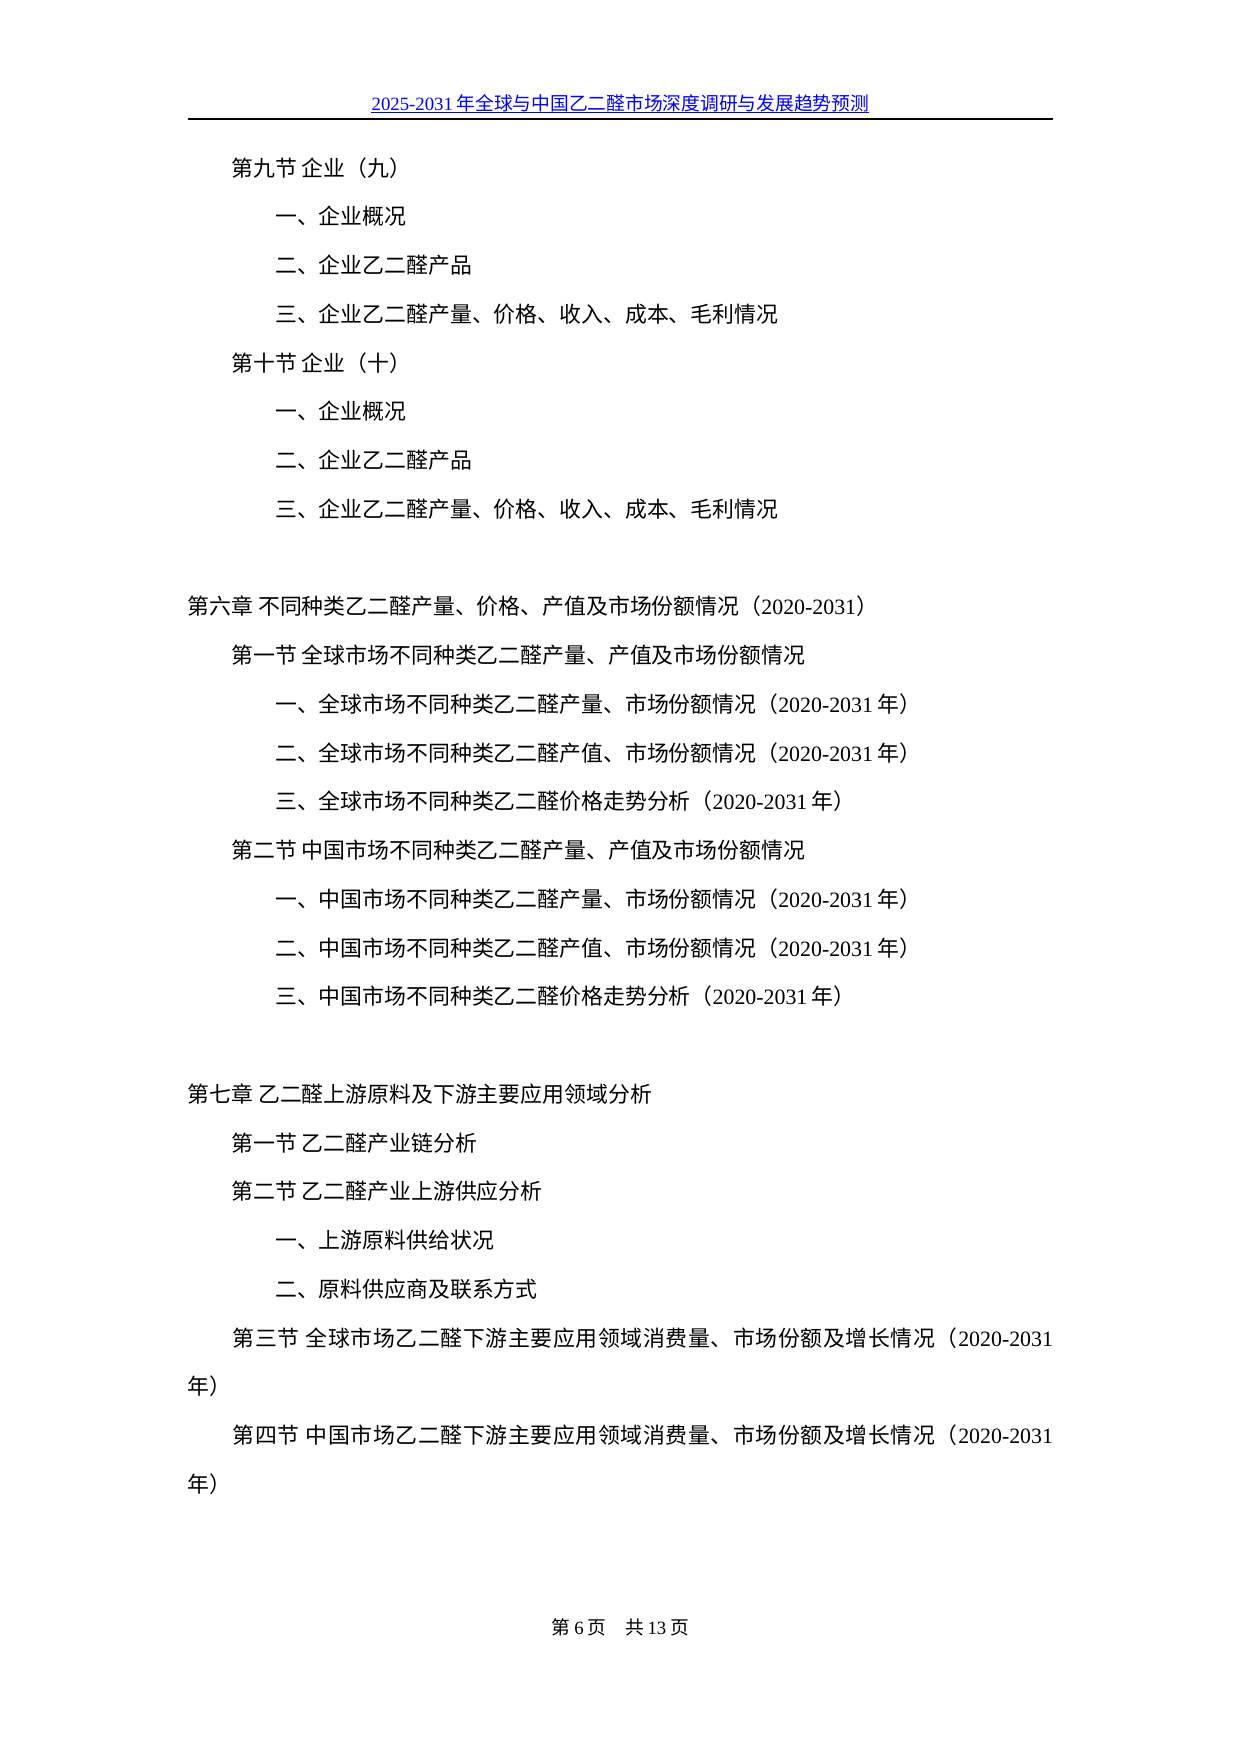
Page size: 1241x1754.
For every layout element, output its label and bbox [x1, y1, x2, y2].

text [187, 150, 1053, 1499]
